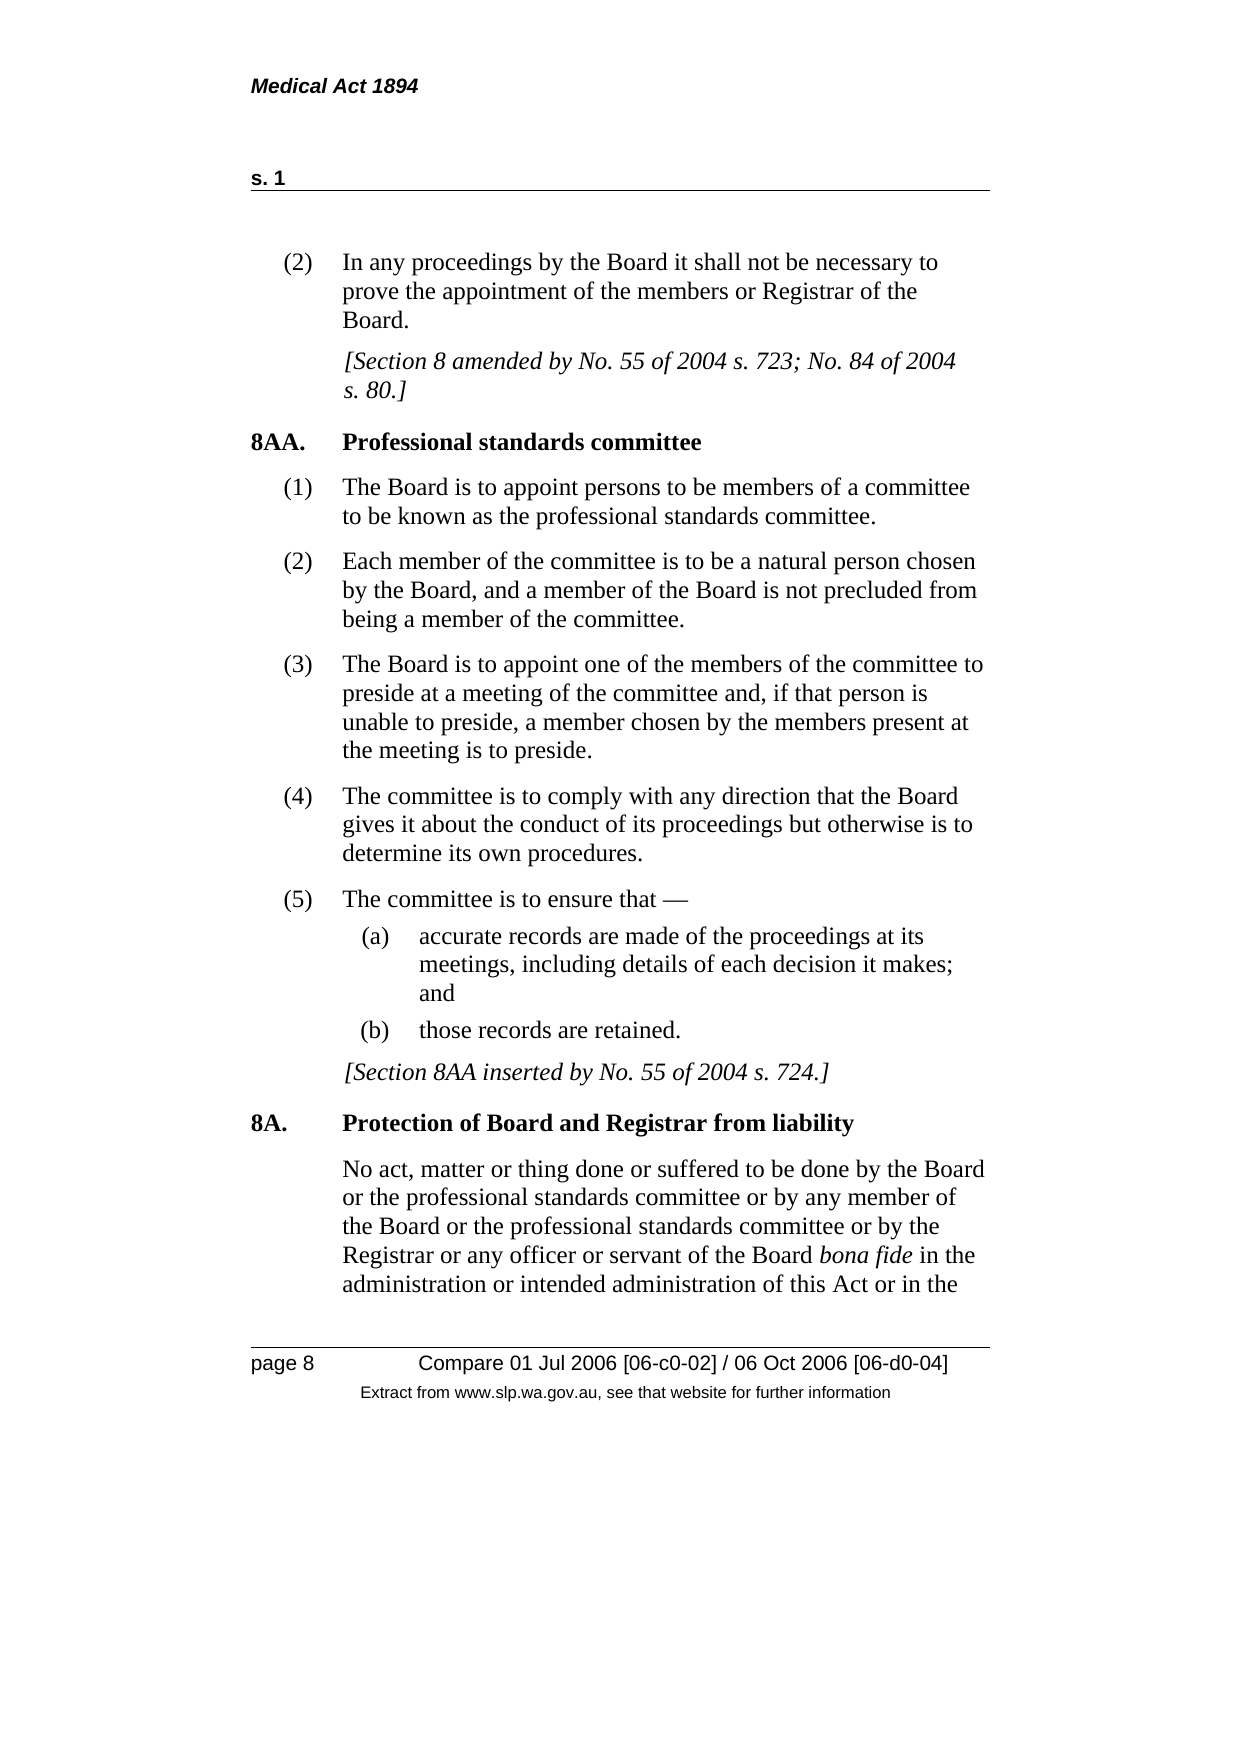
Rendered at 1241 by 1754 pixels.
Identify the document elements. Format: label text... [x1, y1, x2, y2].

text (2) In any proceedings by the Board it shall not be necessary to prove the appointment of the members or Registrar of the Board. [251, 247, 990, 334]
text (5) The committee is to ensure that — [251, 884, 990, 912]
text (1) The Board is to appoint persons to be members of a committee to be known as the professional standards committee. [251, 472, 990, 529]
subtitle 8AA. Professional standards committee [251, 427, 990, 455]
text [251, 1154, 990, 1297]
text (b) those records are retained. [251, 1015, 990, 1044]
text (a) accurate records are made of the proceedings at its meetings, including details of each decision it makes; and [251, 921, 990, 1007]
text [Section 8AA inserted by No. 55 of 2004 s. 724.] [251, 1057, 990, 1085]
text (4) The committee is to comply with any direction that the Board gives it about the conduct of its proceedings but otherwise is to determine its own procedures. [251, 781, 990, 867]
text (3) The Board is to appoint one of the members of the committee to preside at a meeting of the committee and, if that person is unable to preside, a member chosen by the members present at the meeting is to preside. [251, 649, 990, 764]
subtitle 8A. Protection of Board and Registrar from liability [251, 1108, 990, 1137]
text [Section 8 amended by No. 55 of 2004 s. 723; No. 84 of 2004 s. 80.] [251, 346, 990, 404]
text (2) Each member of the committee is to be a natural person chosen by the Board, and a member of the Board is not precluded from being a member of the committee. [251, 546, 990, 632]
